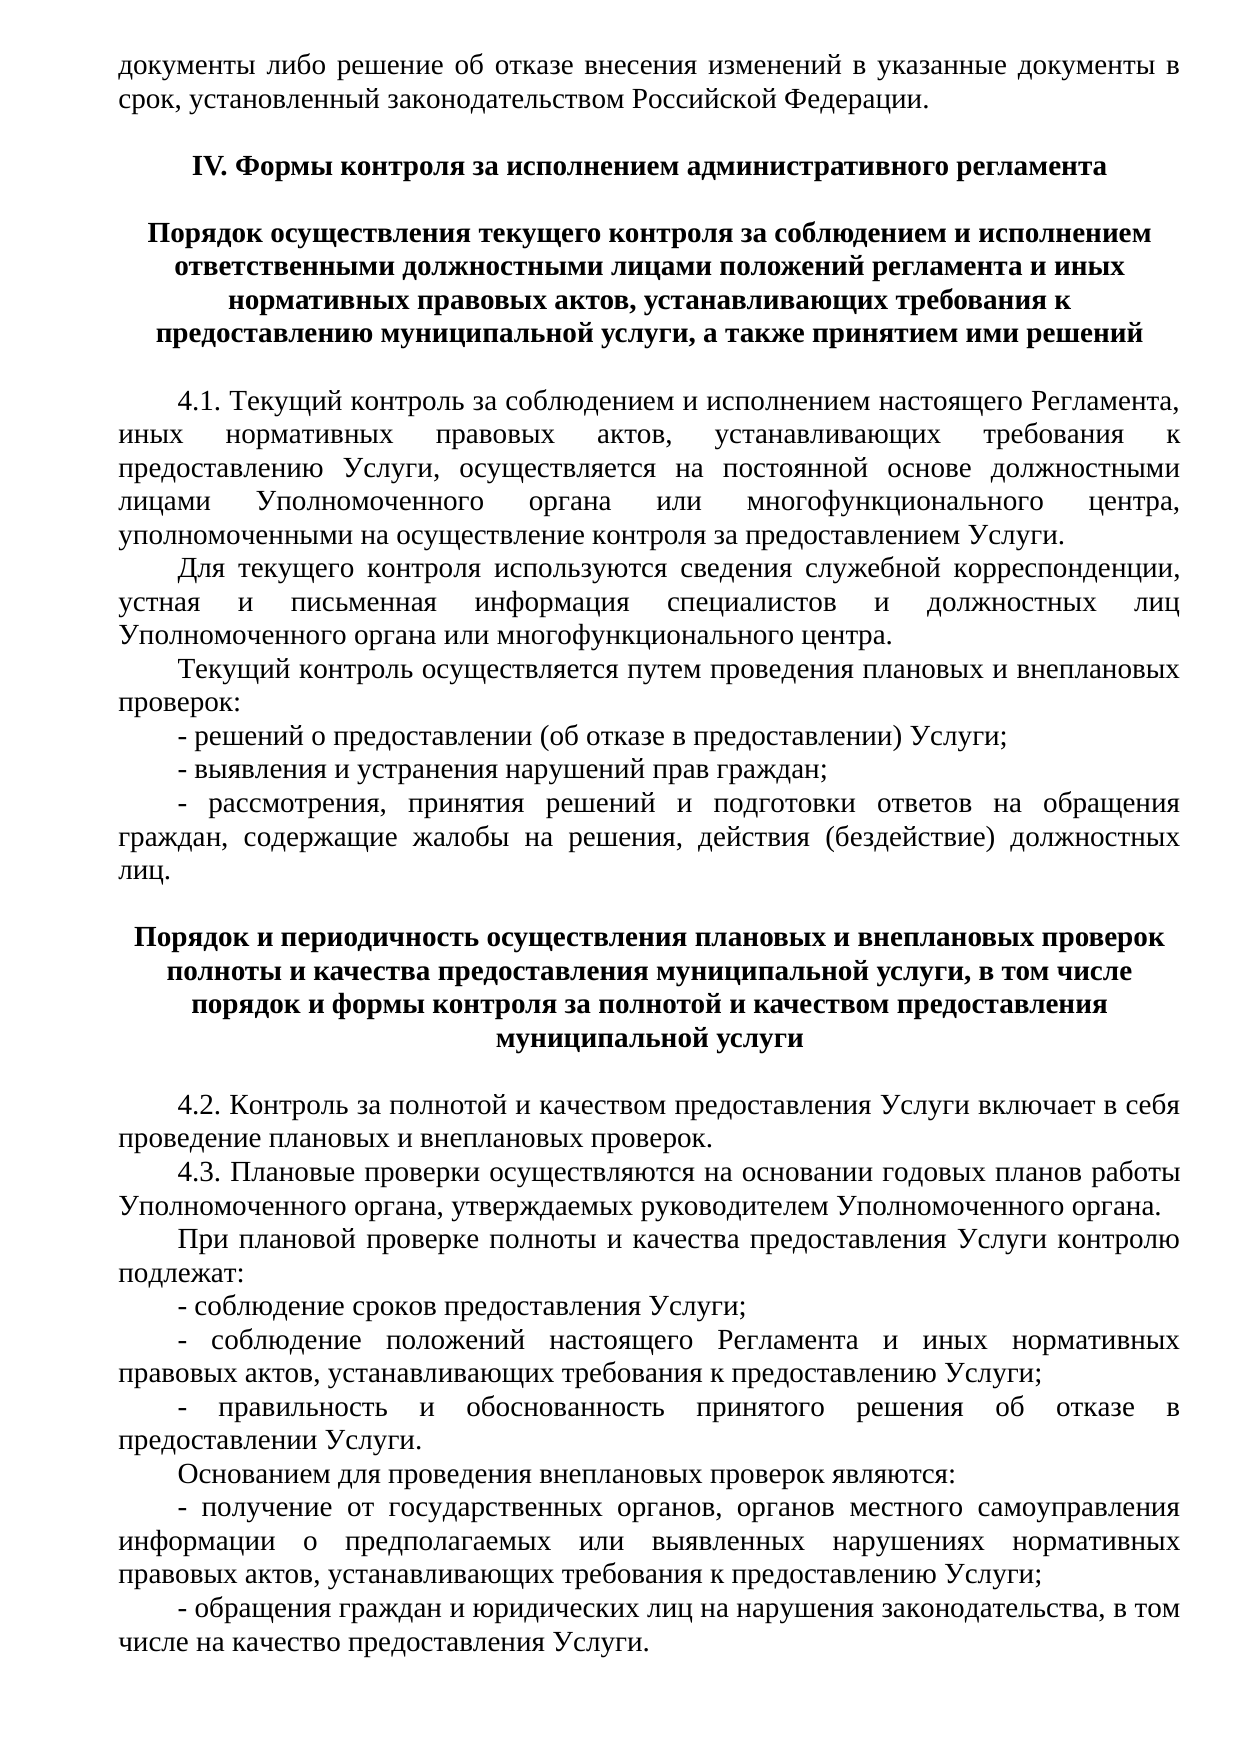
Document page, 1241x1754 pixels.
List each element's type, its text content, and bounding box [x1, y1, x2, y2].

text - правильность и обоснованность принятого решения об отказе в предоставлении Услуги. [118, 1389, 1181, 1456]
text 4.1. Текущий контроль за соблюдением и исполнением настоящего Регламента, иных нормативных правовых актов, устанавливающих требования к предоставлению Услуги, осуществляется на постоянной основе должностными лицами Уполномоченного органа или многофункционального центра, уполномоченными на осуществление контроля за предоставлением Услуги. [118, 383, 1181, 550]
text - получение от государственных органов, органов местного самоуправления информации о предполагаемых или выявленных нарушениях нормативных правовых актов, устанавливающих требования к предоставлению Услуги; [118, 1489, 1181, 1590]
text - соблюдение сроков предоставления Услуги; [118, 1288, 1181, 1322]
text 4.2. Контроль за полнотой и качеством предоставления Услуги включает в себя проведение плановых и внеплановых проверок. [118, 1087, 1181, 1154]
text - соблюдение положений настоящего Регламента и иных нормативных правовых актов, устанавливающих требования к предоставлению Услуги; [118, 1322, 1181, 1389]
text Текущий контроль осуществляется путем проведения плановых и внеплановых проверок: [118, 651, 1181, 718]
text При плановой проверке полноты и качества предоставления Услуги контролю подлежат: [118, 1221, 1181, 1288]
subtitle Порядок и периодичность осуществления плановых и внеплановых проверок полноты и качества предоставления муниципальной услуги, в том числе порядок и формы контроля за полнотой и качеством предоставления муниципальной услуги [118, 919, 1181, 1053]
subtitle IV. Формы контроля за исполнением административного регламента [118, 148, 1181, 181]
text 4.3. Плановые проверки осуществляются на основании годовых планов работы Уполномоченного органа, утверждаемых руководителем Уполномоченного органа. [118, 1154, 1181, 1221]
text Для текущего контроля используются сведения служебной корреспонденции, устная и письменная информация специалистов и должностных лиц Уполномоченного органа или многофункционального центра. [118, 550, 1181, 651]
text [118, 47, 1181, 114]
subtitle Порядок осуществления текущего контроля за соблюдением и исполнением ответственными должностными лицами положений регламента и иных нормативных правовых актов, устанавливающих требования к предоставлению муниципальной услуги, а также принятием ими решений [118, 215, 1181, 349]
text - решений о предоставлении (об отказе в предоставлении) Услуги; [118, 718, 1181, 752]
text - выявления и устранения нарушений прав граждан; [118, 752, 1181, 785]
text - обращения граждан и юридических лиц на нарушения законодательства, в том числе на качество предоставления Услуги. [118, 1590, 1181, 1657]
text Основанием для проведения внеплановых проверок являются: [118, 1456, 1181, 1489]
text - рассмотрения, принятия решений и подготовки ответов на обращения граждан, содержащие жалобы на решения, действия (бездействие) должностных лиц. [118, 785, 1181, 886]
